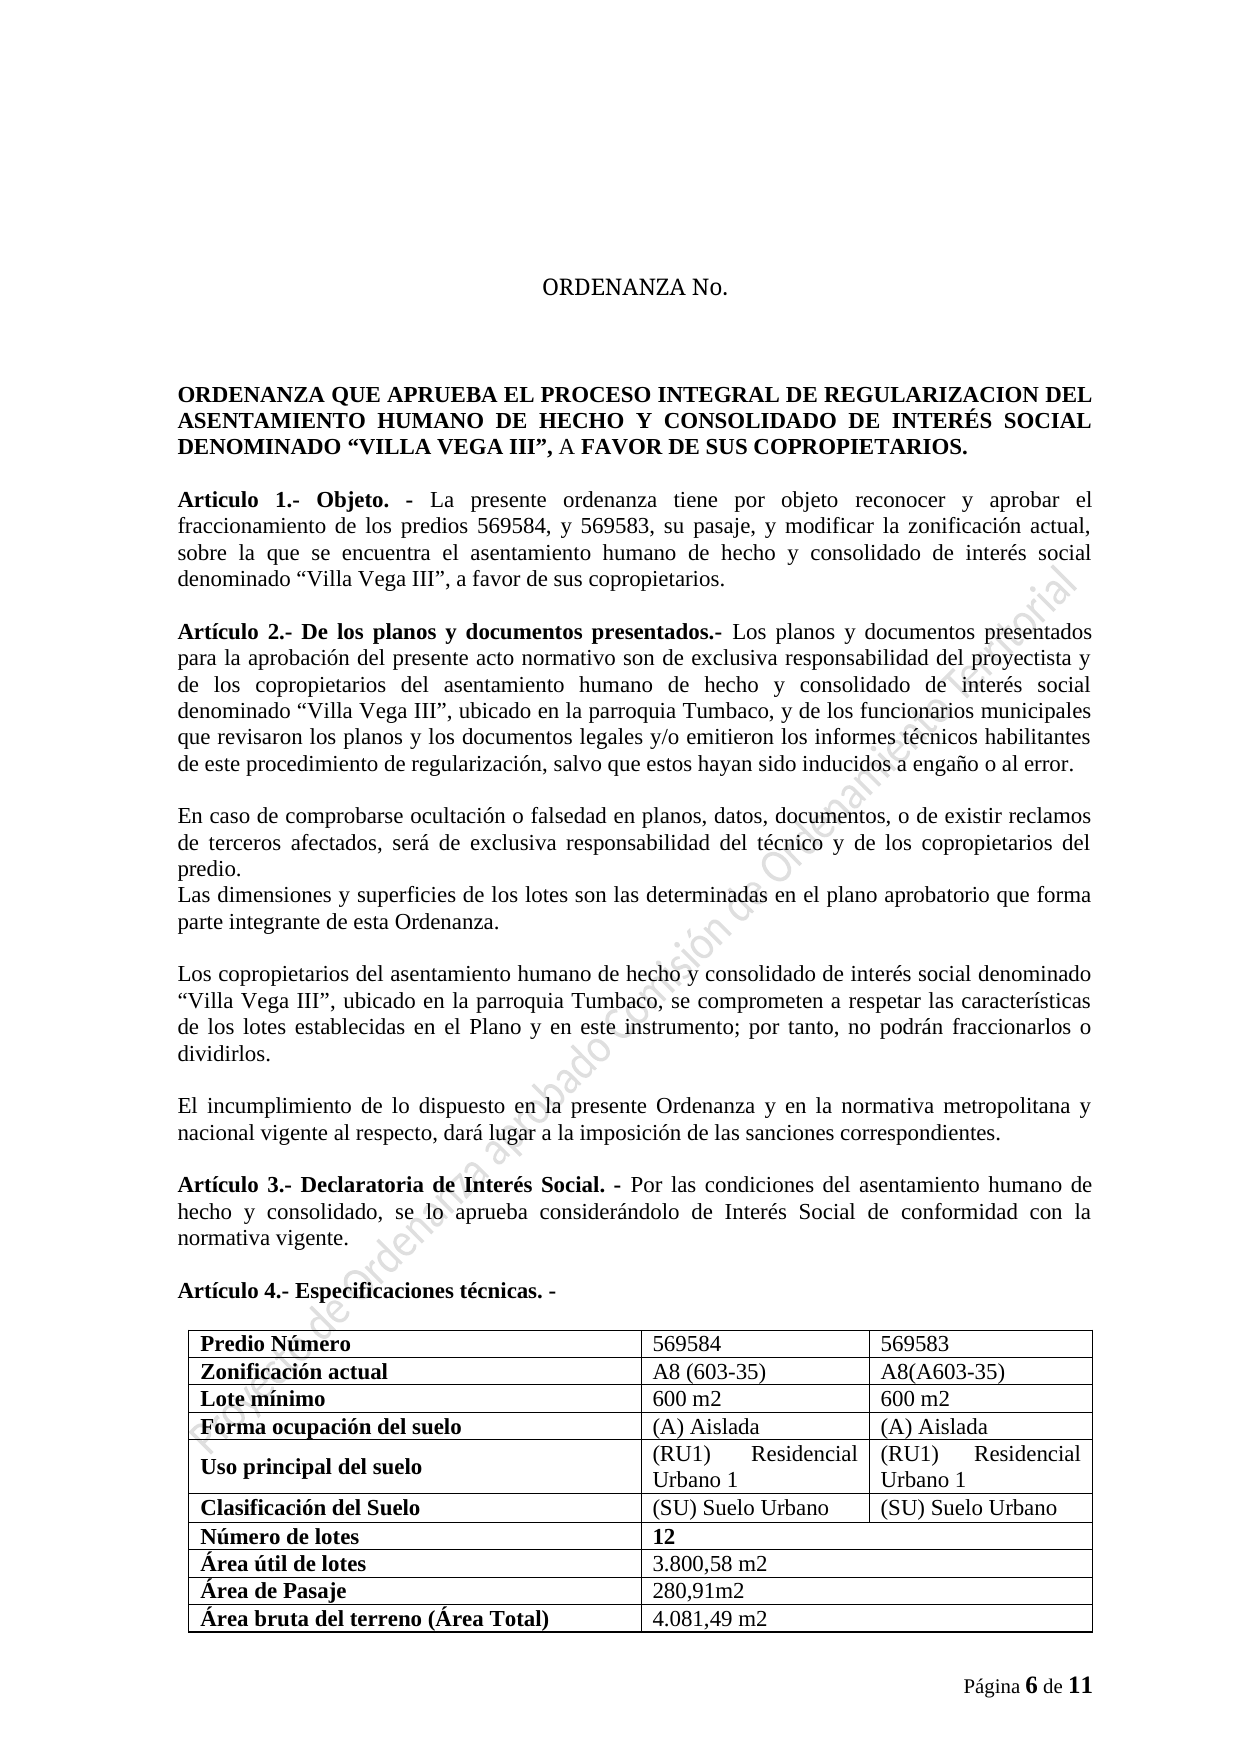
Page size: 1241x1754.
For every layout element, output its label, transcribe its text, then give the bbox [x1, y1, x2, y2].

table_header 569583 [870, 1331, 1092, 1357]
table_cell Uso principal del suelo [189, 1440, 641, 1493]
text Las dimensiones y superficies de los lotes son las determinadas en el plano aprobatorio que forma parte integrante de esta Ordenanza. [177, 881, 1093, 934]
table_cell 280,91m2 [642, 1578, 869, 1604]
table_cell [869, 1550, 1092, 1577]
table_cell (SU) Suelo Urbano [870, 1494, 1092, 1522]
text Artículo 3.- Declaratoria de Interés Social. - Por las condiciones del asentamiento humano de hecho y consolidado, se lo aprueba considerándolo de Interés Social de conformidad con la normativa vigente. [177, 1171, 1093, 1250]
table_cell A8 (603-35) [642, 1358, 869, 1384]
table_cell Área de Pasaje [189, 1578, 641, 1604]
table_cell Forma ocupación del suelo [189, 1413, 641, 1439]
table_cell Área útil de lotes [189, 1550, 641, 1577]
text Articulo 1.- Objeto. - La presente ordenanza tiene por objeto reconocer y aprobar el fraccionamiento de los predios 569584, y 569583, su pasaje, y modificar la zonificación actual, sobre la que se encuentra el asentamiento humano de hecho y consolidado de interés social denominado “Villa Vega III”, a favor de sus copropietarios. [177, 486, 1093, 592]
text ORDENANZA QUE APRUEBA EL PROCESO INTEGRAL DE REGULARIZACION DEL ASENTAMIENTO HUMANO DE HECHO Y CONSOLIDADO DE INTERÉS SOCIAL DENOMINADO “VILLA VEGA III”, A FAVOR DE SUS COPROPIETARIOS. [177, 381, 1093, 460]
table_cell Lote mínimo [189, 1385, 641, 1412]
table_cell Zonificación actual [189, 1358, 641, 1384]
table_cell Número de lotes [189, 1523, 641, 1549]
text Artículo 2.- De los planos y documentos presentados.- Los planos y documentos presentados para la aprobación del presente acto normativo son de exclusiva responsabilidad del proyectista y de los copropietarios del asentamiento humano de hecho y consolidado de interés social denominado “Villa Vega III”, ubicado en la parroquia Tumbaco, y de los funcionarios municipales que revisaron los planos y los documentos legales y/o emitieron los informes técnicos habilitantes de este procedimiento de regularización, salvo que estos hayan sido inducidos a engaño o al error. [177, 618, 1093, 776]
table_cell Clasificación del Suelo [189, 1494, 641, 1522]
table_cell A8(A603-35) [870, 1358, 1092, 1384]
table_cell 3.800,58 m2 [642, 1550, 869, 1577]
table_cell (SU) Suelo Urbano [642, 1494, 869, 1522]
table_cell 600 m2 [870, 1385, 1092, 1412]
table_cell 600 m2 [642, 1385, 869, 1412]
table_cell [869, 1605, 1092, 1631]
text El incumplimiento de lo dispuesto en la presente Ordenanza y en la normativa metropolitana y nacional vigente al respecto, dará lugar a la imposición de las sanciones correspondientes. [177, 1092, 1093, 1145]
text Artículo 4.- Especificaciones técnicas. - [177, 1277, 1093, 1303]
table_header 569584 [642, 1331, 869, 1357]
table_header Predio Número [189, 1331, 641, 1357]
table_cell (A) Aislada [642, 1413, 869, 1439]
table_cell (RU1) Residencial Urbano 1 [642, 1440, 869, 1493]
table_cell Área bruta del terreno (Área Total) [189, 1605, 641, 1631]
table_cell 12 [642, 1523, 869, 1549]
text En caso de comprobarse ocultación o falsedad en planos, datos, documentos, o de existir reclamos de terceros afectados, será de exclusiva responsabilidad del técnico y de los copropietarios del predio. [177, 802, 1093, 881]
table_cell (RU1) Residencial Urbano 1 [870, 1440, 1092, 1493]
table_cell [869, 1578, 1092, 1604]
table_cell [869, 1523, 1092, 1549]
table_cell (A) Aislada [870, 1413, 1092, 1439]
table_cell 4.081,49 m2 [642, 1605, 869, 1631]
text Los copropietarios del asentamiento humano de hecho y consolidado de interés social denominado “Villa Vega III”, ubicado en la parroquia Tumbaco, se comprometen a respetar las características de los lotes establecidas en el Plano y en este instrumento; por tanto, no podrán fraccionarlos o dividirlos. [177, 961, 1093, 1066]
